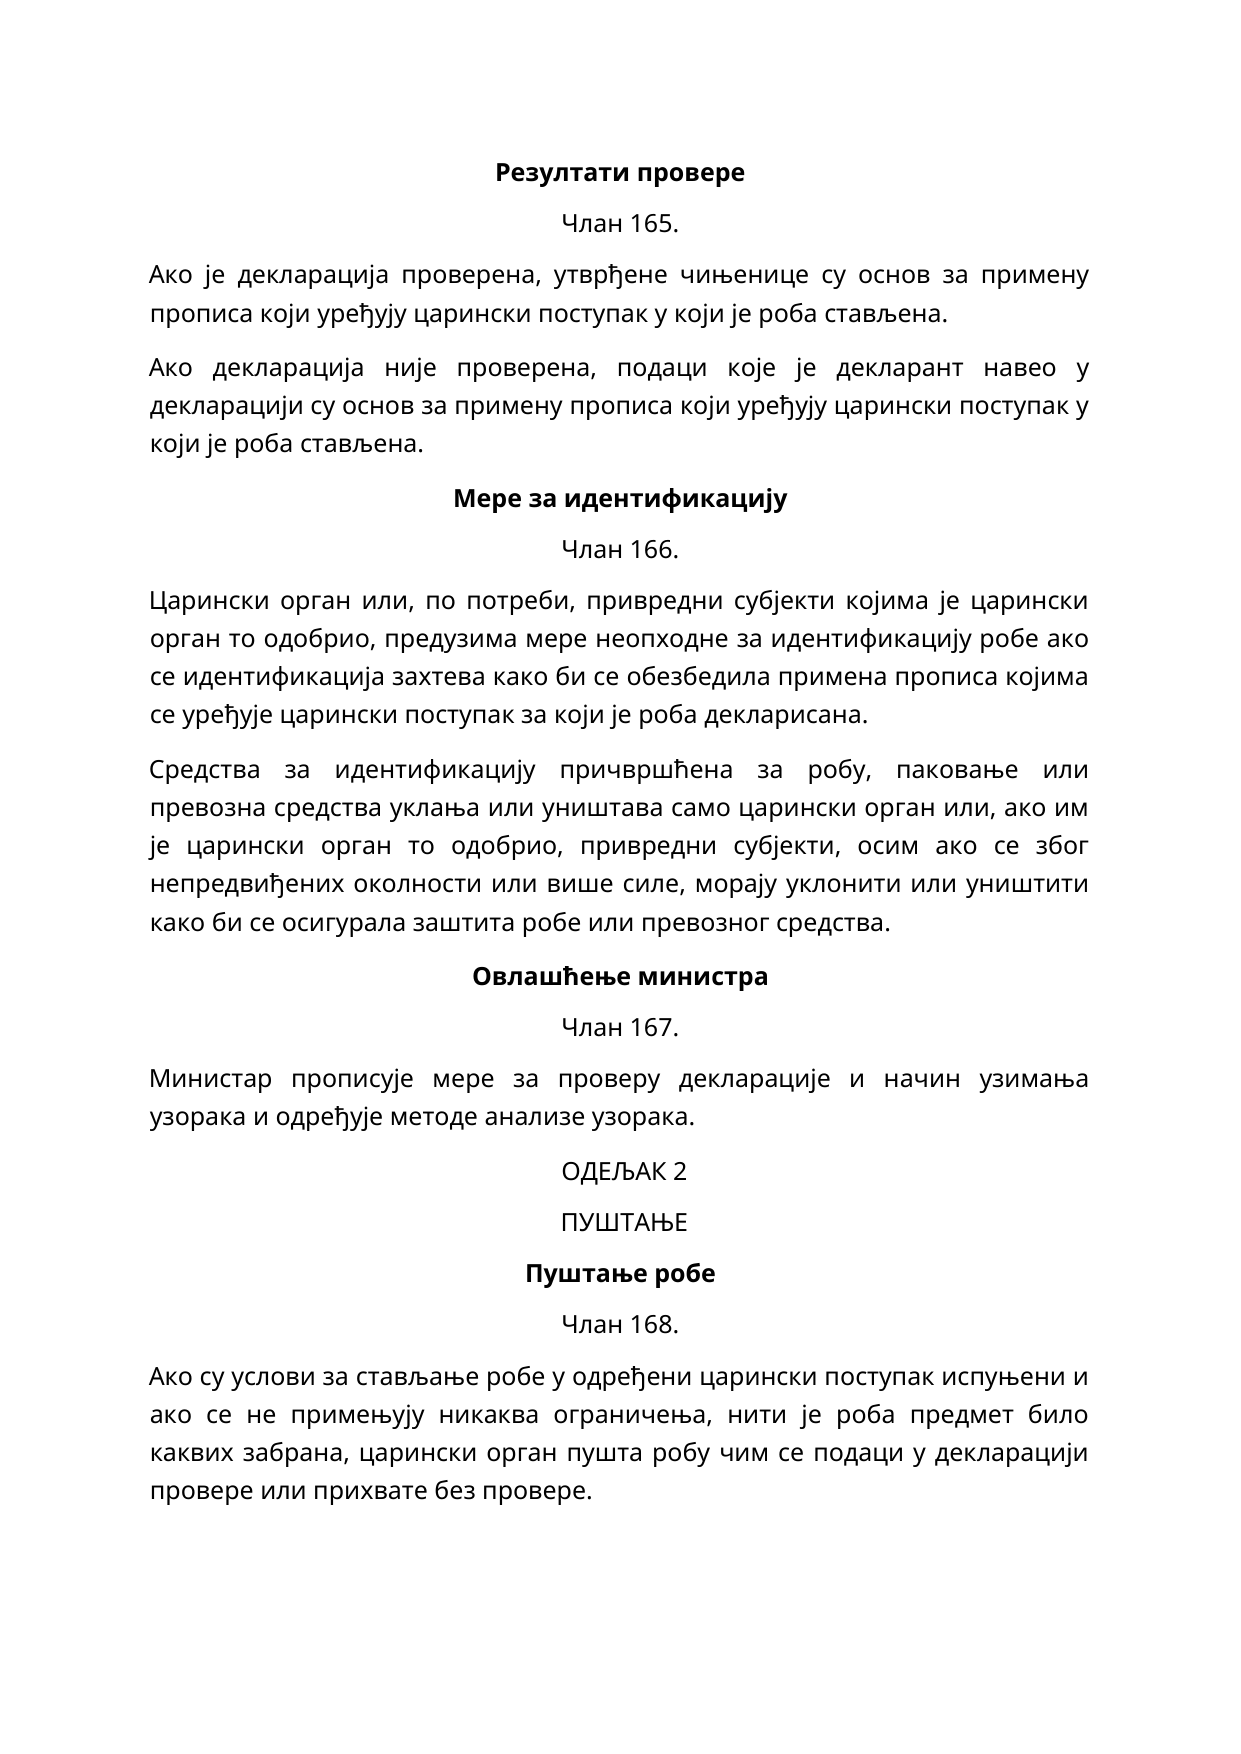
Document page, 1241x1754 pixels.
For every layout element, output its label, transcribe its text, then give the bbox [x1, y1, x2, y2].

text Члан 168. [243, 1307, 997, 1341]
text Члан 167. [243, 1010, 997, 1044]
text Средства за идентификацију причвршћена за робу, паковање или превозна средства уклања или уништава само царински орган или, ако им је царински орган то одобрио, привредни субјекти, осим ако се због непредвиђених околности или више силе, морају уклонити или уништити како би се осигурала заштита робе или превозног средства. [148, 752, 1090, 938]
text Мере за идентификацију [152, 481, 1088, 514]
text Овлашћење министра [152, 959, 1088, 993]
text Министар прописује мере за проверу декларације и начин узимања узорака и одређује методе анализе узорака. [148, 1061, 1090, 1133]
text Члан 165. [243, 206, 997, 240]
text Ако су услови за стављање робе у одређени царински поступак испуњени и ако се не примењују никаква ограничења, нити је роба предмет било каквих забрана, царински орган пушта робу чим се подаци у декларацији провере или прихвате без провере. [148, 1358, 1090, 1507]
text ОДЕЉАК 2 [493, 1153, 755, 1188]
text Резултати провере [152, 155, 1088, 189]
text Пуштање робе [152, 1256, 1088, 1290]
text Ако декларација није проверена, подаци које је декларант навео у декларацији су основ за примену прописа који уређују царински поступак у који је роба стављена. [148, 350, 1090, 460]
text Ако је декларација проверена, утврђене чињенице су основ за примену прописа који уређују царински поступак у који је роба стављена. [148, 257, 1090, 329]
text ПУШТАЊЕ [493, 1205, 755, 1239]
text Царински орган или, по потреби, привредни субјекти којима је царински орган то одобрио, предузима мере неопходне за идентификацију робе ако се идентификација захтева како би се обезбедила примена прописа којима се уређује царински поступак за који је роба декларисана. [148, 583, 1090, 731]
text Члан 166. [243, 532, 997, 566]
